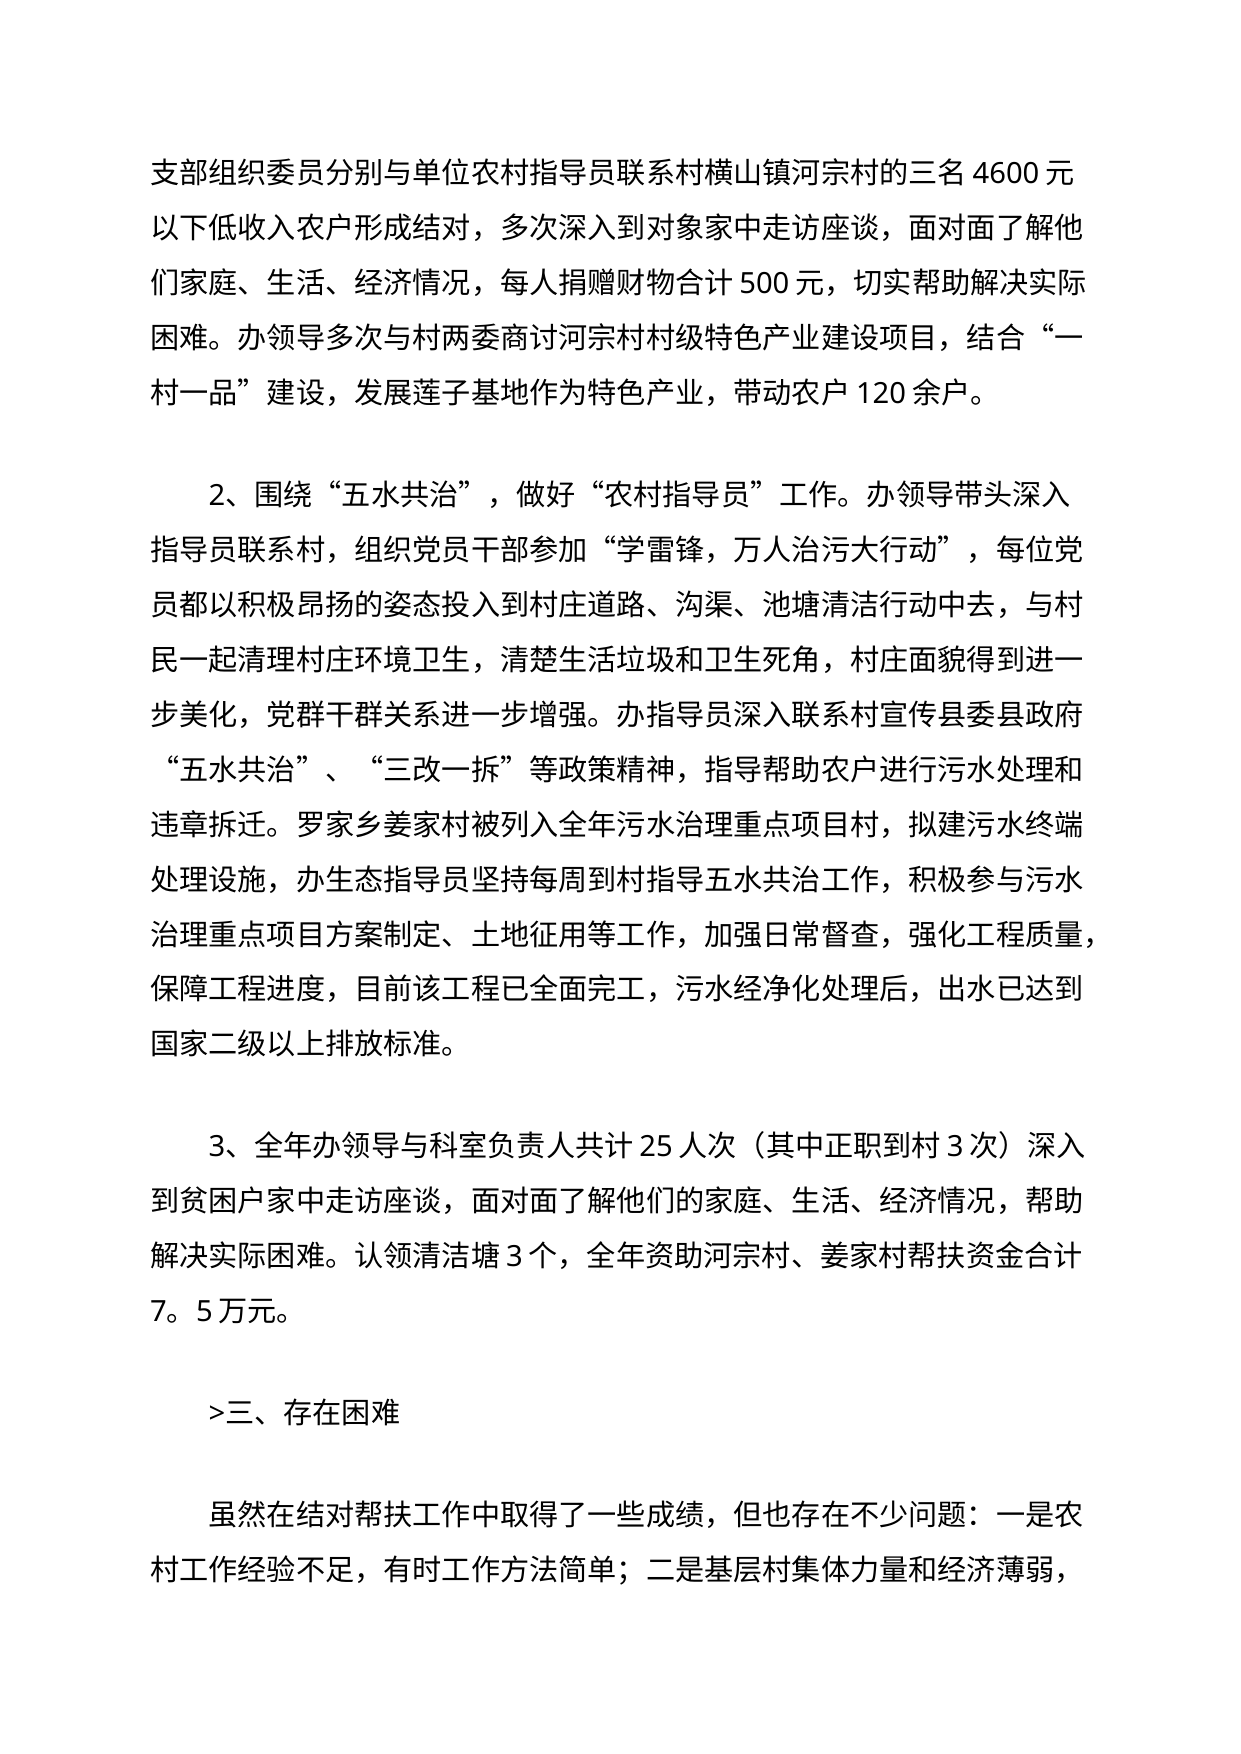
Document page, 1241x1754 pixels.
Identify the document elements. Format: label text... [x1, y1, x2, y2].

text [150, 1491, 1090, 1589]
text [150, 150, 1090, 412]
text >三、存在困难 [150, 1389, 1090, 1432]
text 2、围绕“五水共治”，做好“农村指导员”工作。办领导带头深入指导员联系村，组织党员干部参加“学雷锋，万人治污大行动”，每位党员都以积极昂扬的姿态投入到村庄道路、沟渠、池塘清洁行动中去，与村民一起清理村庄环境卫生，清楚生活垃圾和卫生死角，村庄面貌得到进一步美化，党群干群关系进一步增强。办指导员深入联系村宣传县委县政府“五水共治”、“三改一拆”等政策精神，指导帮助农户进行污水处理和违章拆迁。罗家乡姜家村被列入全年污水治理重点项目村，拟建污水终端处理设施，办生态指导员坚持每周到村指导五水共治工作，积极参与污水治理重点项目方案制定、土地征用等工作，加强日常督查，强化工程质量，保障工程进度，目前该工程已全面完工，污水经净化处理后，出水已达到国家二级以上排放标准。 [150, 472, 1090, 1063]
text 3、全年办领导与科室负责人共计25人次（其中正职到村3次）深入到贫困户家中走访座谈，面对面了解他们的家庭、生活、经济情况，帮助解决实际困难。认领清洁塘3个，全年资助河宗村、姜家村帮扶资金合计7。5万元。 [150, 1123, 1090, 1330]
